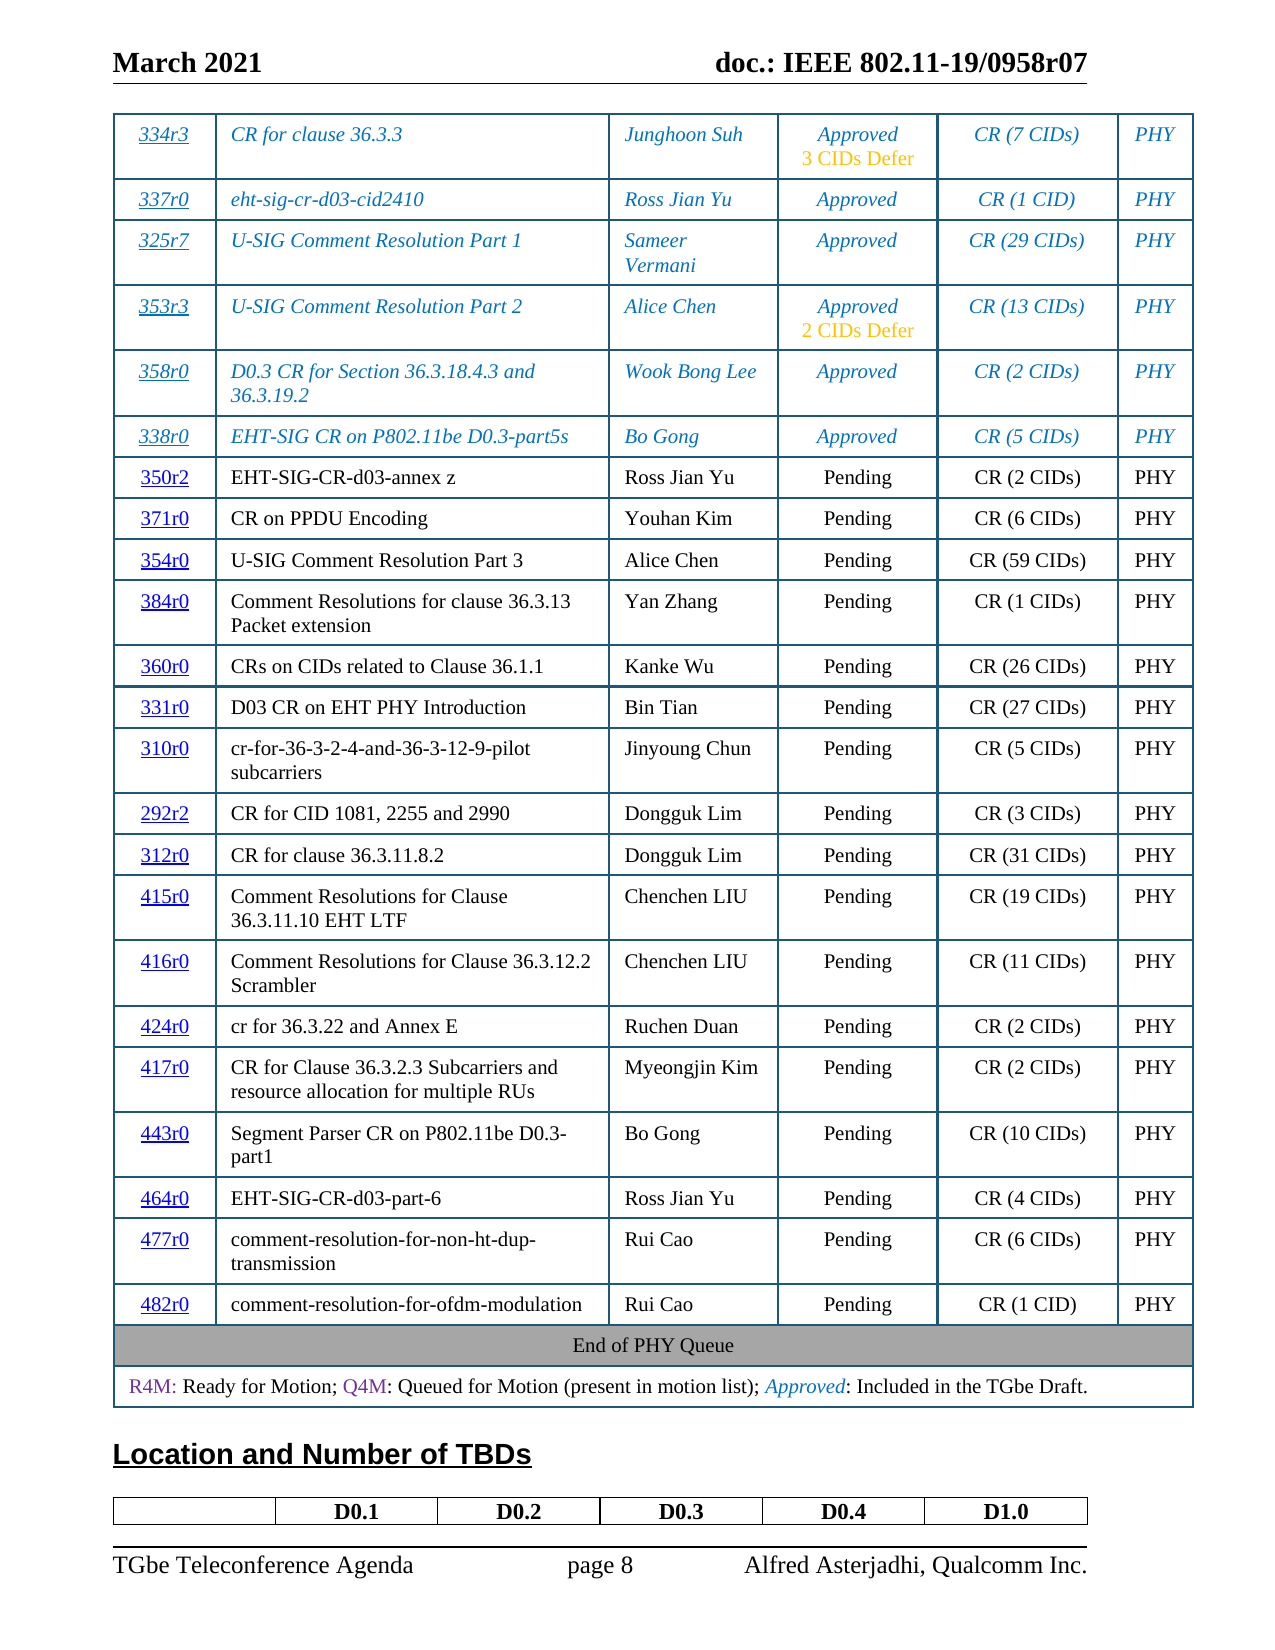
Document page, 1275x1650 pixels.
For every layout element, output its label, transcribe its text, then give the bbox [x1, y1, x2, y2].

table_cell Jinyoung Chun [610, 729, 777, 792]
table_cell 312r0 [115, 835, 215, 874]
table_cell PHY [1119, 646, 1192, 685]
table_cell CR (2 CIDs) [939, 1007, 1117, 1046]
table_header D0.3 [601, 1498, 762, 1524]
table_cell Approved [779, 417, 936, 456]
table_cell 384r0 [115, 581, 215, 644]
table_cell Pending [779, 1048, 936, 1111]
table_cell 292r2 [115, 794, 215, 833]
table_cell EHT-SIG-CR-d03-part-6 [217, 1178, 608, 1217]
table_cell CR (7 CIDs) [939, 115, 1117, 178]
table_cell CR (4 CIDs) [939, 1178, 1117, 1217]
table_header D1.0 [925, 1498, 1087, 1524]
table_cell U-SIG Comment Resolution Part 2 [217, 286, 608, 349]
table_cell 350r2 [115, 458, 215, 497]
table_cell PHY [1119, 499, 1192, 538]
table_cell 443r0 [115, 1113, 215, 1176]
table_cell Pending [779, 1007, 936, 1046]
table_cell 424r0 [115, 1007, 215, 1046]
table_cell comment-resolution-for-non-ht-dup-transmission [217, 1219, 608, 1282]
table_cell comment-resolution-for-ofdm-modulation [217, 1285, 608, 1323]
table_cell 477r0 [115, 1219, 215, 1282]
table_cell CR on PPDU Encoding [217, 499, 608, 538]
table_cell PHY [1119, 417, 1192, 456]
table_cell CR (13 CIDs) [939, 286, 1117, 349]
table_cell Wook Bong Lee [610, 351, 777, 414]
table_cell Dongguk Lim [610, 835, 777, 874]
table_cell Pending [779, 646, 936, 685]
table_header D0.1 [276, 1498, 437, 1524]
table_cell 325r7 [115, 221, 215, 284]
table_cell End of PHY Queue [115, 1326, 1192, 1365]
table_cell 338r0 [115, 417, 215, 456]
table_cell CR (5 CIDs) [939, 729, 1117, 792]
table_cell 416r0 [115, 941, 215, 1004]
table_cell Pending [779, 1178, 936, 1217]
table_cell PHY [1119, 941, 1192, 1004]
table_cell CR (6 CIDs) [939, 1219, 1117, 1282]
table_cell CR (2 CIDs) [939, 351, 1117, 414]
table_cell 371r0 [115, 499, 215, 538]
table_cell eht-sig-cr-d03-cid2410 [217, 180, 608, 219]
table_cell CR for clause 36.3.3 [217, 115, 608, 178]
table_cell PHY [1119, 1007, 1192, 1046]
table_cell CR (5 CIDs) [939, 417, 1117, 456]
table_cell Pending [779, 835, 936, 874]
subtitle Location and Number of TBDs [112, 1437, 1087, 1471]
table_cell Pending [779, 499, 936, 538]
table_cell CR (26 CIDs) [939, 646, 1117, 685]
table_cell Bin Tian [610, 688, 777, 727]
table_cell CR (59 CIDs) [939, 540, 1117, 579]
table_cell Pending [779, 458, 936, 497]
table_cell CR (31 CIDs) [939, 835, 1117, 874]
table_cell 331r0 [115, 688, 215, 727]
table_cell CR for CID 1081, 2255 and 2990 [217, 794, 608, 833]
table_cell PHY [1119, 1285, 1192, 1323]
table_cell Chenchen LIU [610, 876, 777, 939]
table_cell Sameer Vermani [610, 221, 777, 284]
table_cell PHY [1119, 581, 1192, 644]
table_cell Pending [779, 729, 936, 792]
table_cell D0.3 CR for Section 36.3.18.4.3 and 36.3.19.2 [217, 351, 608, 414]
table_cell CR (6 CIDs) [939, 499, 1117, 538]
table_cell Pending [779, 540, 936, 579]
table_cell Pending [779, 1113, 936, 1176]
table_cell CR (3 CIDs) [939, 794, 1117, 833]
table_cell CRs on CIDs related to Clause 36.1.1 [217, 646, 608, 685]
table_cell Pending [779, 688, 936, 727]
table_cell 415r0 [115, 876, 215, 939]
table_cell CR (2 CIDs) [939, 458, 1117, 497]
table_cell PHY [1119, 1113, 1192, 1176]
table_cell Rui Cao [610, 1285, 777, 1323]
table_cell Rui Cao [610, 1219, 777, 1282]
table_cell PHY [1119, 835, 1192, 874]
table_cell 482r0 [115, 1285, 215, 1323]
table_cell PHY [1119, 1048, 1192, 1111]
table_cell 360r0 [115, 646, 215, 685]
table_cell Myeongjin Kim [610, 1048, 777, 1111]
table_cell Dongguk Lim [610, 794, 777, 833]
table_cell PHY [1119, 729, 1192, 792]
table_cell CR (2 CIDs) [939, 1048, 1117, 1111]
table_cell PHY [1119, 794, 1192, 833]
table_cell Ruchen Duan [610, 1007, 777, 1046]
table_cell CR (29 CIDs) [939, 221, 1117, 284]
table_cell EHT-SIG-CR-d03-annex z [217, 458, 608, 497]
table_cell Youhan Kim [610, 499, 777, 538]
table_cell Alice Chen [610, 286, 777, 349]
table_cell PHY [1119, 115, 1192, 178]
table_cell 354r0 [115, 540, 215, 579]
table_cell CR for Clause 36.3.2.3 Subcarriers and resource allocation for multiple RUs [217, 1048, 608, 1111]
table_cell 358r0 [115, 351, 215, 414]
table_cell CR for clause 36.3.11.8.2 [217, 835, 608, 874]
table_cell Yan Zhang [610, 581, 777, 644]
table_header [114, 1498, 275, 1524]
table_cell Approved 3 CIDs Defer [779, 115, 936, 178]
table_cell Pending [779, 1219, 936, 1282]
table_cell CR (1 CID) [939, 1285, 1117, 1323]
table_cell Kanke Wu [610, 646, 777, 685]
table_cell Pending [779, 1285, 936, 1323]
table_cell PHY [1119, 1219, 1192, 1282]
table_cell Alice Chen [610, 540, 777, 579]
table_cell PHY [1119, 876, 1192, 939]
table_cell EHT-SIG CR on P802.11be D0.3-part5s [217, 417, 608, 456]
table_cell PHY [1119, 286, 1192, 349]
table_cell Comment Resolutions for Clause 36.3.11.10 EHT LTF [217, 876, 608, 939]
table_cell PHY [1119, 221, 1192, 284]
table_cell U-SIG Comment Resolution Part 1 [217, 221, 608, 284]
table_cell CR (27 CIDs) [939, 688, 1117, 727]
table_cell 417r0 [115, 1048, 215, 1111]
table_cell CR (1 CIDs) [939, 581, 1117, 644]
table_cell 310r0 [115, 729, 215, 792]
table_cell PHY [1119, 540, 1192, 579]
table_cell Pending [779, 876, 936, 939]
table_header D0.2 [438, 1498, 599, 1524]
table_cell PHY [1119, 688, 1192, 727]
table_cell 334r3 [115, 115, 215, 178]
table_cell Pending [779, 581, 936, 644]
table_cell CR (10 CIDs) [939, 1113, 1117, 1176]
table_cell CR (19 CIDs) [939, 876, 1117, 939]
table_cell Pending [779, 941, 936, 1004]
table_cell Bo Gong [610, 1113, 777, 1176]
table_cell 464r0 [115, 1178, 215, 1217]
table_cell cr for 36.3.22 and Annex E [217, 1007, 608, 1046]
table_cell PHY [1119, 458, 1192, 497]
table_header D0.4 [763, 1498, 924, 1524]
table_cell PHY [1119, 180, 1192, 219]
table_cell CR (11 CIDs) [939, 941, 1117, 1004]
table_cell PHY [1119, 351, 1192, 414]
table_cell Approved 2 CIDs Defer [779, 286, 936, 349]
table_cell Approved [779, 221, 936, 284]
table_cell Bo Gong [610, 417, 777, 456]
table_cell Approved [779, 351, 936, 414]
table_cell Comment Resolutions for clause 36.3.13 Packet extension [217, 581, 608, 644]
table_cell R4M: Ready for Motion; Q4M: Queued for Motion (present in motion list); Approved: Included in the TGbe Draft. [115, 1367, 1192, 1406]
table_cell Approved [779, 180, 936, 219]
table_cell Comment Resolutions for Clause 36.3.12.2 Scrambler [217, 941, 608, 1004]
table_cell Chenchen LIU [610, 941, 777, 1004]
table_cell Pending [779, 794, 936, 833]
table_cell cr-for-36-3-2-4-and-36-3-12-9-pilot subcarriers [217, 729, 608, 792]
table_cell U-SIG Comment Resolution Part 3 [217, 540, 608, 579]
table_cell Segment Parser CR on P802.11be D0.3-part1 [217, 1113, 608, 1176]
table_cell D03 CR on EHT PHY Introduction [217, 688, 608, 727]
table_cell Junghoon Suh [610, 115, 777, 178]
table_cell 353r3 [115, 286, 215, 349]
table_cell Ross Jian Yu [610, 458, 777, 497]
table_cell 337r0 [115, 180, 215, 219]
table_cell Ross Jian Yu [610, 180, 777, 219]
table_cell PHY [1119, 1178, 1192, 1217]
table_cell CR (1 CID) [939, 180, 1117, 219]
table_cell Ross Jian Yu [610, 1178, 777, 1217]
